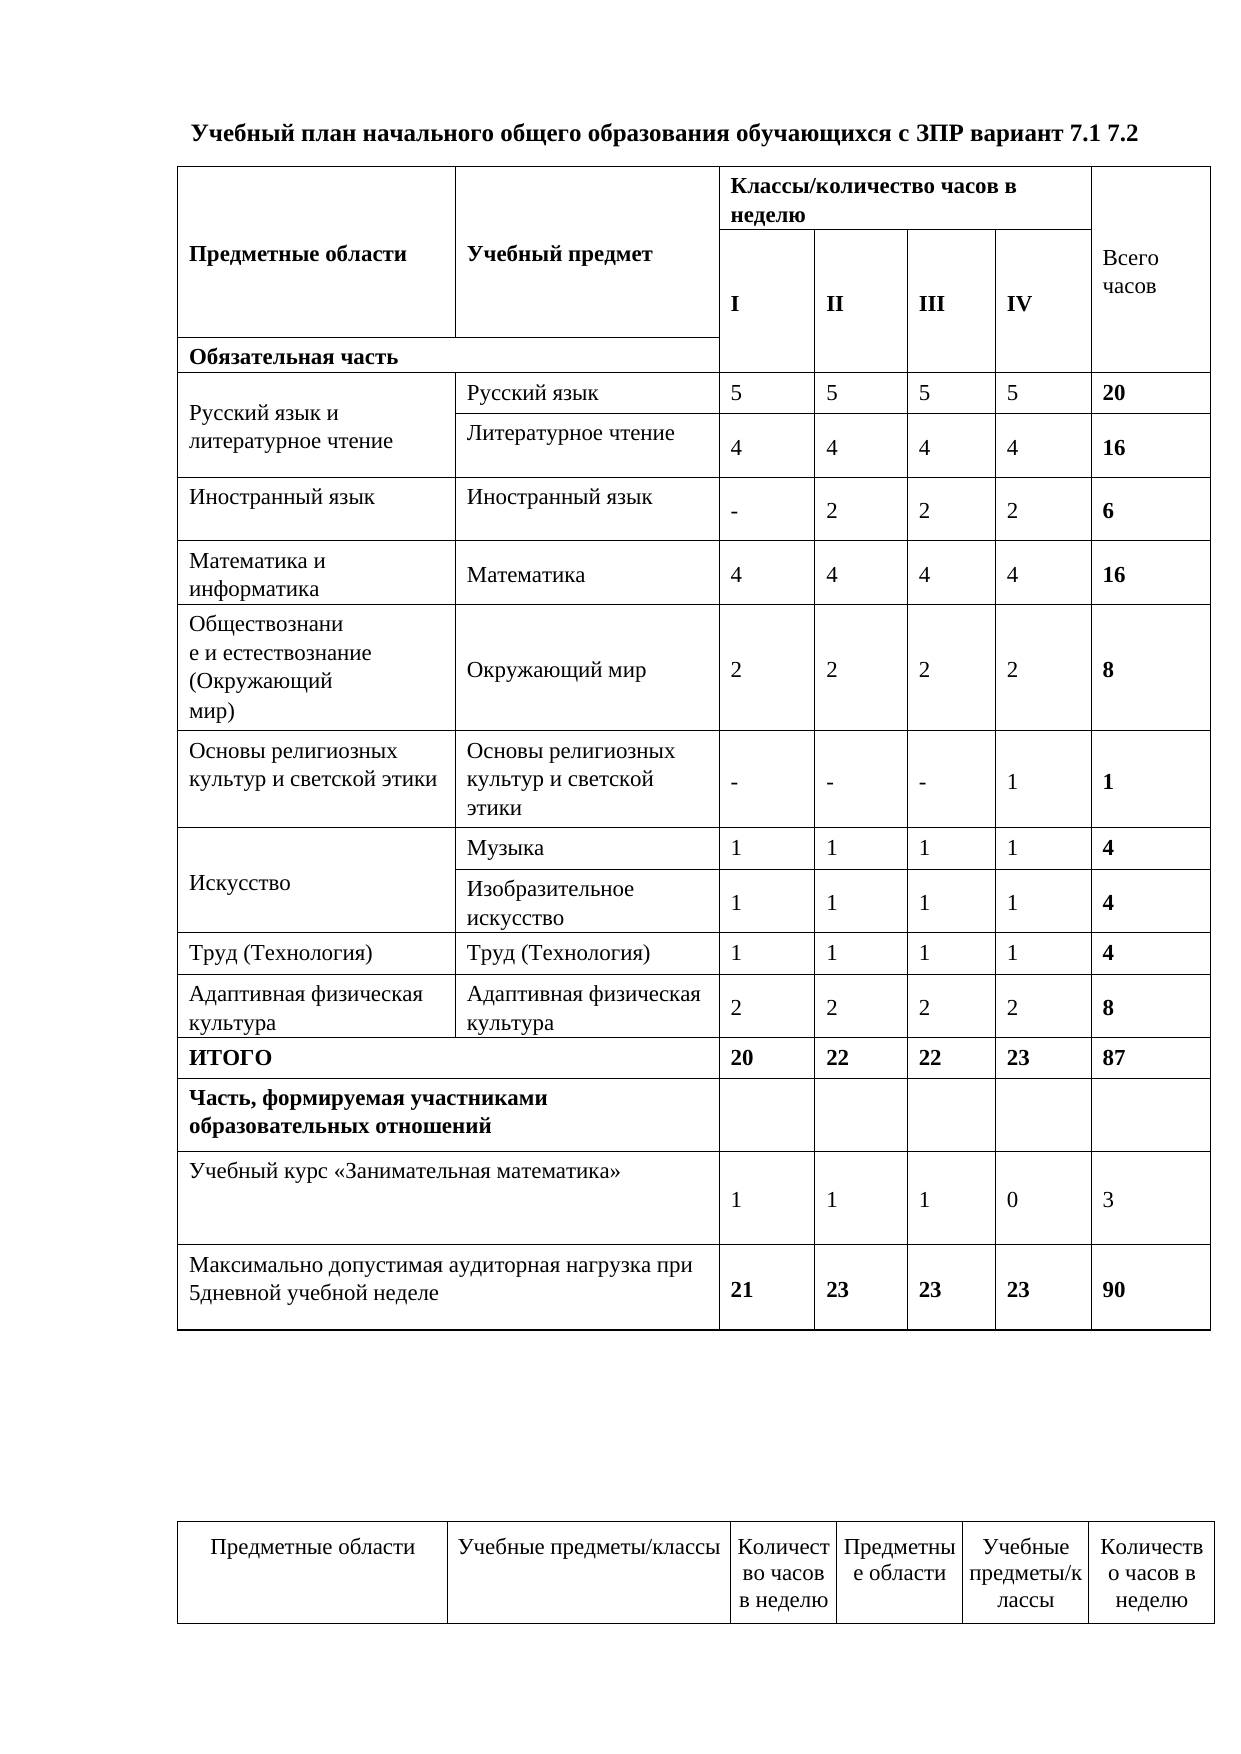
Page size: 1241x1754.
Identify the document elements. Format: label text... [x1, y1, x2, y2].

table_cell ΙΙ [815, 230, 907, 372]
table_cell 22 [908, 1038, 995, 1077]
table_cell Учебный курс «Занимательная математика» [178, 1152, 719, 1244]
table_cell 1 [815, 870, 907, 932]
table_header Всего часов [1092, 167, 1210, 372]
table_cell 2 [815, 605, 907, 730]
table_cell Искусство [178, 828, 455, 932]
table_cell 2 [815, 478, 907, 540]
table_cell Адаптивная физическая культура [178, 975, 455, 1037]
table_cell Труд (Технология) [456, 933, 719, 973]
table_cell - [908, 731, 995, 827]
table_cell 4 [996, 541, 1091, 604]
table_cell 2 [908, 975, 995, 1037]
table_cell Музыка [456, 828, 719, 868]
table_cell Иностранный язык [456, 478, 719, 540]
table_cell [996, 1079, 1091, 1151]
table_cell 1 [996, 933, 1091, 973]
table_cell 4 [720, 541, 814, 604]
table_cell 2 [720, 605, 814, 730]
table_cell 2 [908, 478, 995, 540]
table_cell 16 [1092, 541, 1210, 604]
table_cell 23 [815, 1245, 907, 1329]
table_cell 21 [720, 1245, 814, 1329]
table_cell 1 [720, 933, 814, 973]
table_cell 22 [815, 1038, 907, 1077]
table_cell - [720, 478, 814, 540]
table_cell Иностранный язык [178, 478, 455, 540]
table_cell Русский язык [456, 373, 719, 412]
table_cell [1092, 1079, 1210, 1151]
table_cell [908, 1079, 995, 1151]
table_cell 1 [996, 731, 1091, 827]
table_cell Основы религиозных культур и светской этики [456, 731, 719, 827]
table_header Предметные области [837, 1522, 962, 1623]
table_header Предметные области [178, 167, 455, 337]
table_cell 1 [996, 828, 1091, 868]
table_cell Окружающий мир [456, 605, 719, 730]
table_cell 2 [996, 975, 1091, 1037]
table_cell Труд (Технология) [178, 933, 455, 973]
table_cell 87 [1092, 1038, 1210, 1077]
table_cell 20 [1092, 373, 1210, 412]
table_cell 6 [1092, 478, 1210, 540]
table_cell 1 [720, 1152, 814, 1244]
table_header Предметные области [178, 1522, 447, 1623]
table_cell 4 [908, 414, 995, 477]
table_cell 8 [1092, 975, 1210, 1037]
table_cell [815, 1079, 907, 1151]
table_cell 20 [720, 1038, 814, 1077]
table_cell 4 [815, 541, 907, 604]
table_cell Русский язык и литературное чтение [178, 373, 455, 477]
table_cell Математика и информатика [178, 541, 455, 604]
text Учебный план начального общего образования обучающихся с ЗПР вариант 7.1 7.2 [177, 118, 1152, 147]
table_cell III [908, 230, 995, 372]
table_cell 23 [996, 1245, 1091, 1329]
table_cell 4 [1092, 828, 1210, 868]
table_cell - [815, 731, 907, 827]
table_cell Адаптивная физическая культура [456, 975, 719, 1037]
table_cell 2 [908, 605, 995, 730]
table_header Количество часов в неделю [731, 1522, 836, 1623]
table_cell 2 [815, 975, 907, 1037]
table_cell 5 [908, 373, 995, 412]
table_cell 4 [815, 414, 907, 477]
table_cell 1 [908, 828, 995, 868]
table_cell 1 [720, 828, 814, 868]
table_cell 8 [1092, 605, 1210, 730]
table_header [448, 1522, 730, 1623]
table_cell Часть, формируемая участниками образовательных отношений [178, 1079, 719, 1151]
table_cell 5 [996, 373, 1091, 412]
table_cell Литературное чтение [456, 414, 719, 477]
table_cell 90 [1092, 1245, 1210, 1329]
table_cell 1 [815, 1152, 907, 1244]
table_cell 1 [908, 933, 995, 973]
table_cell 4 [720, 414, 814, 477]
table_cell 3 [1092, 1152, 1210, 1244]
table_cell Максимально допустимая аудиторная нагрузка при 5дневной учебной неделе [178, 1245, 719, 1329]
table_cell 5 [720, 373, 814, 412]
table_cell ИТОГО [178, 1038, 719, 1077]
table_cell 2 [996, 478, 1091, 540]
table_cell Ι [720, 230, 814, 372]
table_cell 4 [908, 541, 995, 604]
table_header Классы/количество часов в неделю [720, 167, 1091, 229]
table_cell 0 [996, 1152, 1091, 1244]
table_cell Обществознани е и естествознание (Окружающий мир) [178, 605, 455, 730]
table_cell 1 [908, 1152, 995, 1244]
table_cell 4 [1092, 870, 1210, 932]
table_cell 2 [996, 605, 1091, 730]
table_cell 1 [815, 933, 907, 973]
table_cell Обязательная часть [178, 338, 719, 372]
table_cell 23 [908, 1245, 995, 1329]
table_cell 1 [996, 870, 1091, 932]
table_cell 23 [996, 1038, 1091, 1077]
table_cell 2 [720, 975, 814, 1037]
table_cell 1 [720, 870, 814, 932]
table_cell 4 [996, 414, 1091, 477]
table_header Учебный предмет [456, 167, 719, 337]
table_header Учебные предметы/классы [963, 1522, 1088, 1623]
table_cell Математика [456, 541, 719, 604]
table_cell IV [996, 230, 1091, 372]
table_cell [720, 1079, 814, 1151]
table_cell 1 [908, 870, 995, 932]
table_cell 1 [1092, 731, 1210, 827]
table_cell Изобразительное искусство [456, 870, 719, 932]
table_cell - [720, 731, 814, 827]
table_cell 4 [1092, 933, 1210, 973]
table_cell 16 [1092, 414, 1210, 477]
table_cell 1 [815, 828, 907, 868]
table_cell 5 [815, 373, 907, 412]
table_header Количество часов в неделю [1089, 1522, 1214, 1623]
table_cell Основы религиозных культур и светской этики [178, 731, 455, 827]
